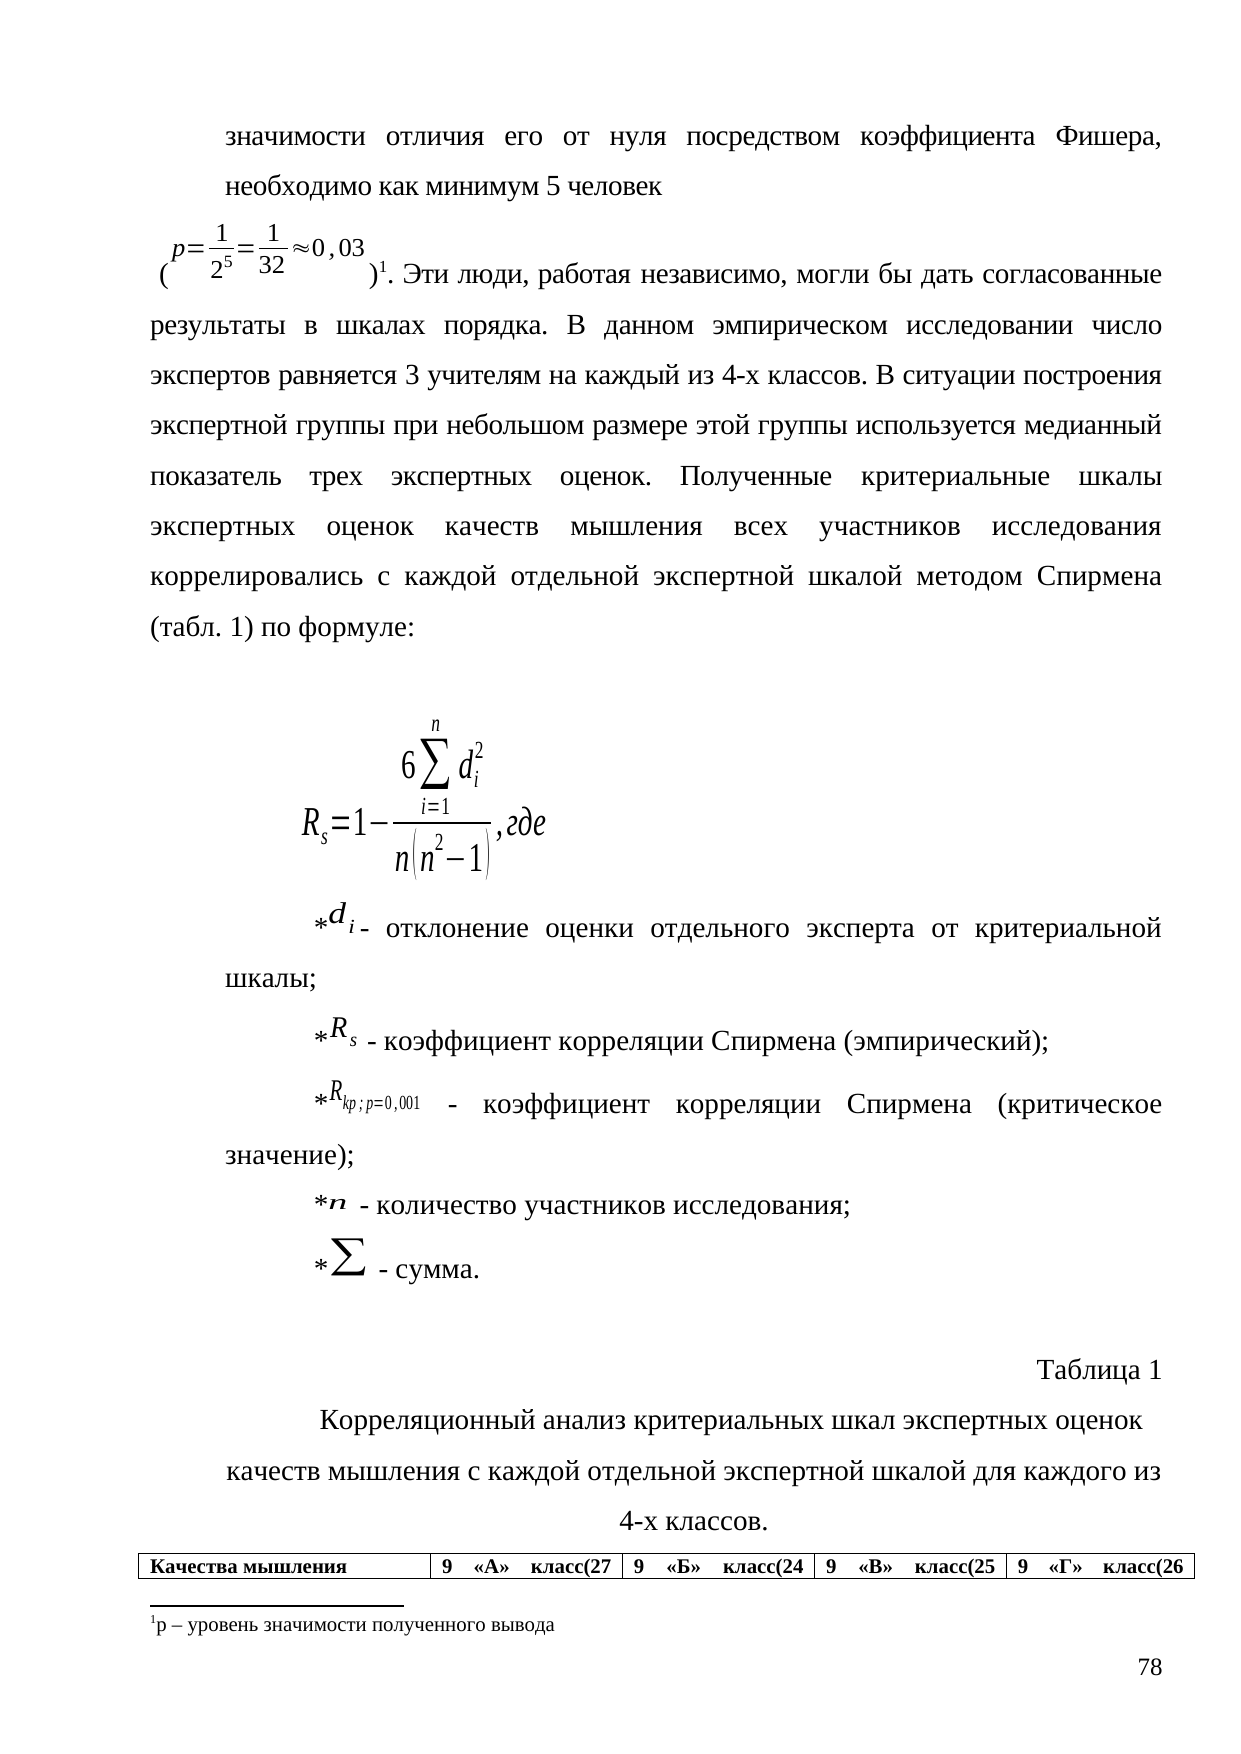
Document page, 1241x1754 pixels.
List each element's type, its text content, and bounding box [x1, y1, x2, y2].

text Корреляционный анализ критериальных шкал экспертных оценок качеств мышления с каждой отдельной экспертной шкалой для каждого из 4-х классов. [225, 1402, 1162, 1536]
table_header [623, 1554, 814, 1578]
text Таблица 1 [225, 1352, 1162, 1386]
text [225, 118, 1162, 202]
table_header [431, 1554, 622, 1578]
text *- сумма. [225, 1237, 1162, 1285]
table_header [815, 1554, 1006, 1578]
text *- отклонение оценки отдельного эксперта от критериальной шкалы; [225, 897, 1162, 994]
table_header Качества мышления [139, 1554, 430, 1578]
text * - коэффициент корреляции Спирмена (эмпирический); [225, 1011, 1162, 1057]
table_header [1007, 1554, 1194, 1578]
text * - количество участников исследования; [225, 1187, 1162, 1221]
text (). Эти люди, работая независимо, могли бы дать согласованные результаты в шкалах порядка. В данном эмпирическом исследовании число экспертов равняется 3 учителям на каждый из 4-х классов. В ситуации построения экспертной группы при небольшом размере этой группы используется медианный показатель трех экспертных оценок. Полученные критериальные шкалы экспертных оценок качеств мышления всех участников исследования коррелировались с каждой отдельной экспертной шкалой методом Спирмена (табл. 1) по формуле: [150, 219, 1162, 642]
text * - коэффициент корреляции Спирмена (критическое значение); [225, 1074, 1162, 1170]
